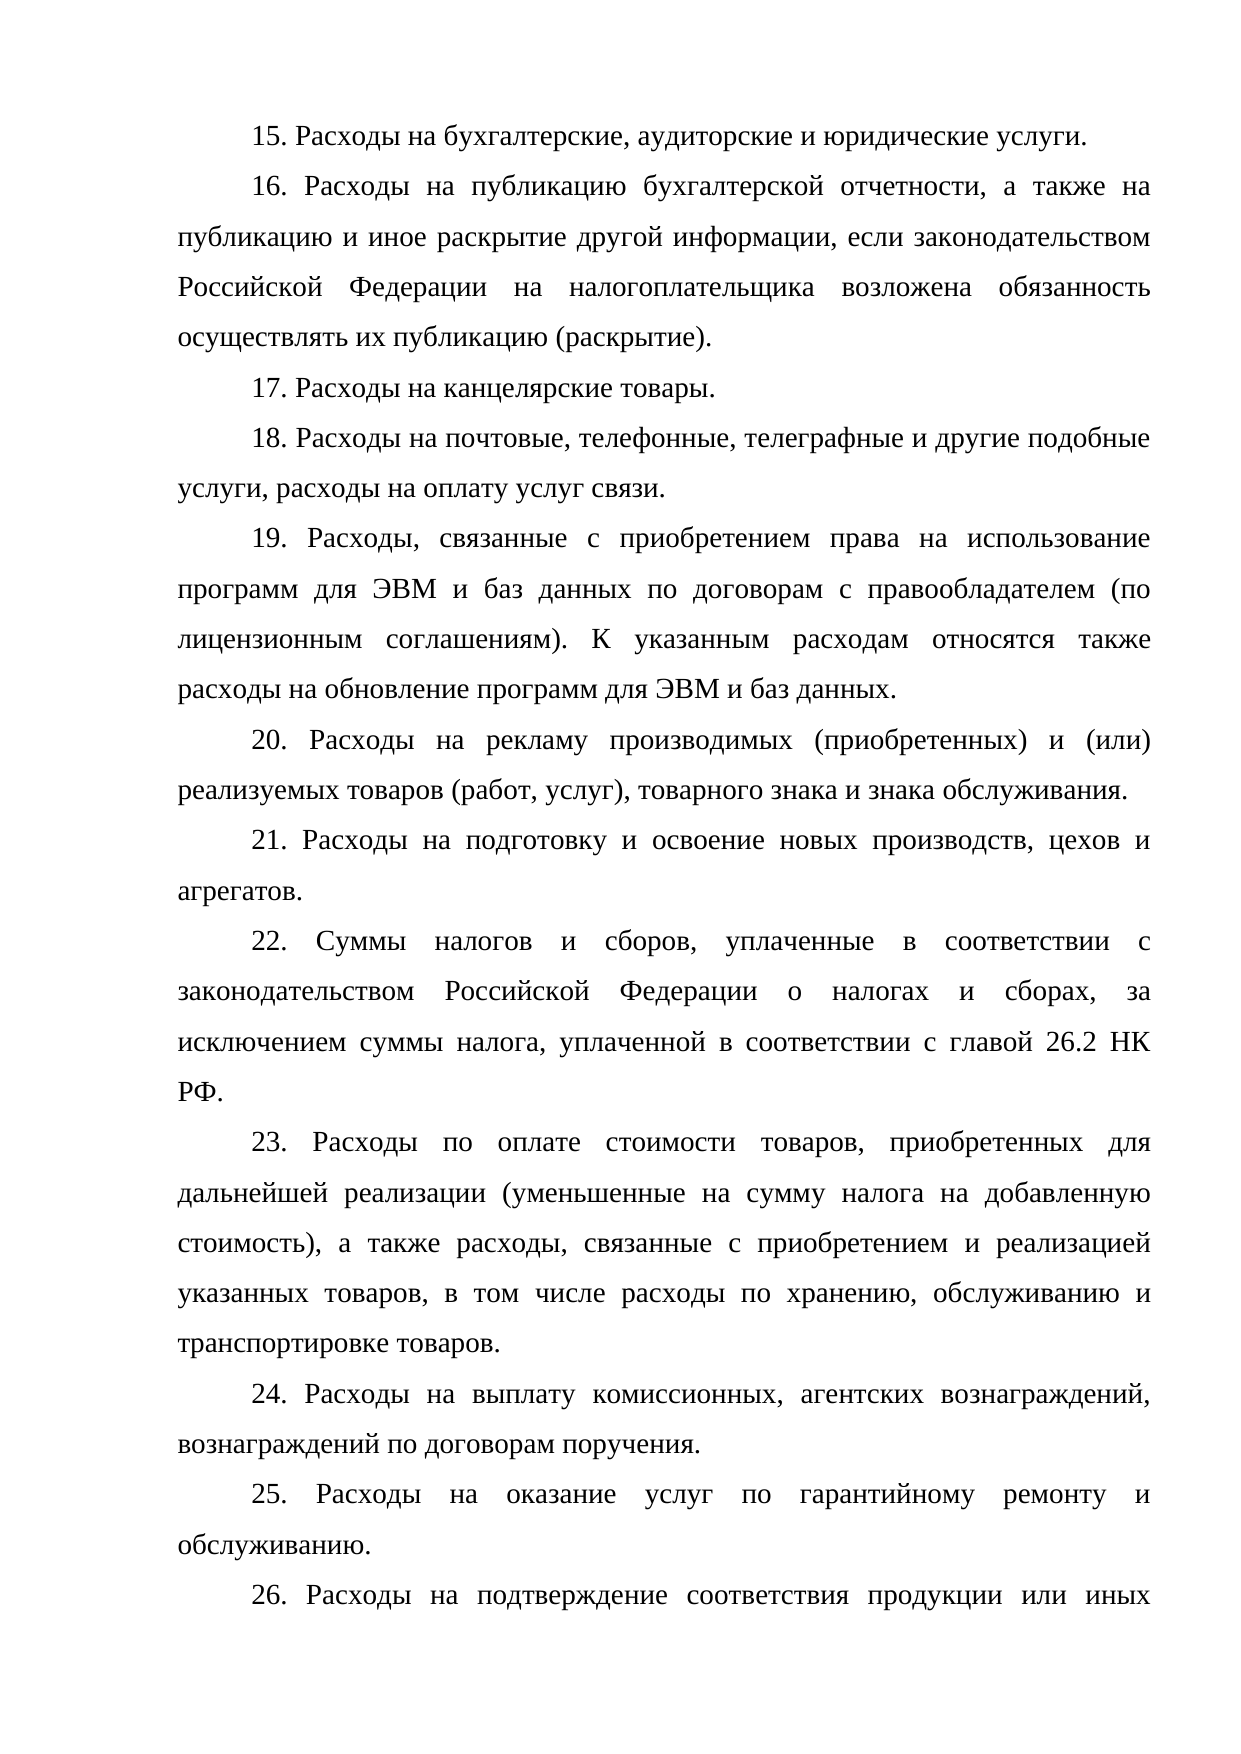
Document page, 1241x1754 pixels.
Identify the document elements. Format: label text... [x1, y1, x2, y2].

text 25. Расходы на оказание услуг по гарантийному ремонту и обслуживанию. [177, 1477, 1152, 1560]
text 15. Расходы на бухгалтерские, аудиторские и юридические услуги. [177, 118, 1152, 152]
text 19. Расходы, связанные с приобретением права на использование программ для ЭВМ и баз данных по договорам с правообладателем (по лицензионным соглашениям). К указанным расходам относятся также расходы на обновление программ для ЭВМ и баз данных. [177, 521, 1152, 705]
text 23. Расходы по оплате стоимости товаров, приобретенных для дальнейшей реализации (уменьшенные на сумму налога на добавленную стоимость), а также расходы, связанные с приобретением и реализацией указанных товаров, в том числе расходы по хранению, обслуживанию и транспортировке товаров. [177, 1124, 1152, 1359]
text 18. Расходы на почтовые, телефонные, телеграфные и другие подобные услуги, расходы на оплату услуг связи. [177, 420, 1152, 504]
text 17. Расходы на канцелярские товары. [177, 370, 1152, 403]
text 22. Суммы налогов и сборов, уплаченные в соответствии с законодательством Российской Федерации о налогах и сборах, за исключением суммы налога, уплаченной в соответствии с главой 26.2 НК РФ. [177, 923, 1152, 1108]
text 16. Расходы на публикацию бухгалтерской отчетности, а также на публикацию и иное раскрытие другой информации, если законодательством Российской Федерации на налогоплательщика возложена обязанность осуществлять их публикацию (раскрытие). [177, 168, 1152, 353]
text 21. Расходы на подготовку и освоение новых производств, цехов и агрегатов. [177, 822, 1152, 906]
text 20. Расходы на рекламу производимых (приобретенных) и (или) реализуемых товаров (работ, услуг), товарного знака и знака обслуживания. [177, 722, 1152, 806]
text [177, 1577, 1152, 1611]
text 24. Расходы на выплату комиссионных, агентских вознаграждений, вознаграждений по договорам поручения. [177, 1376, 1152, 1460]
